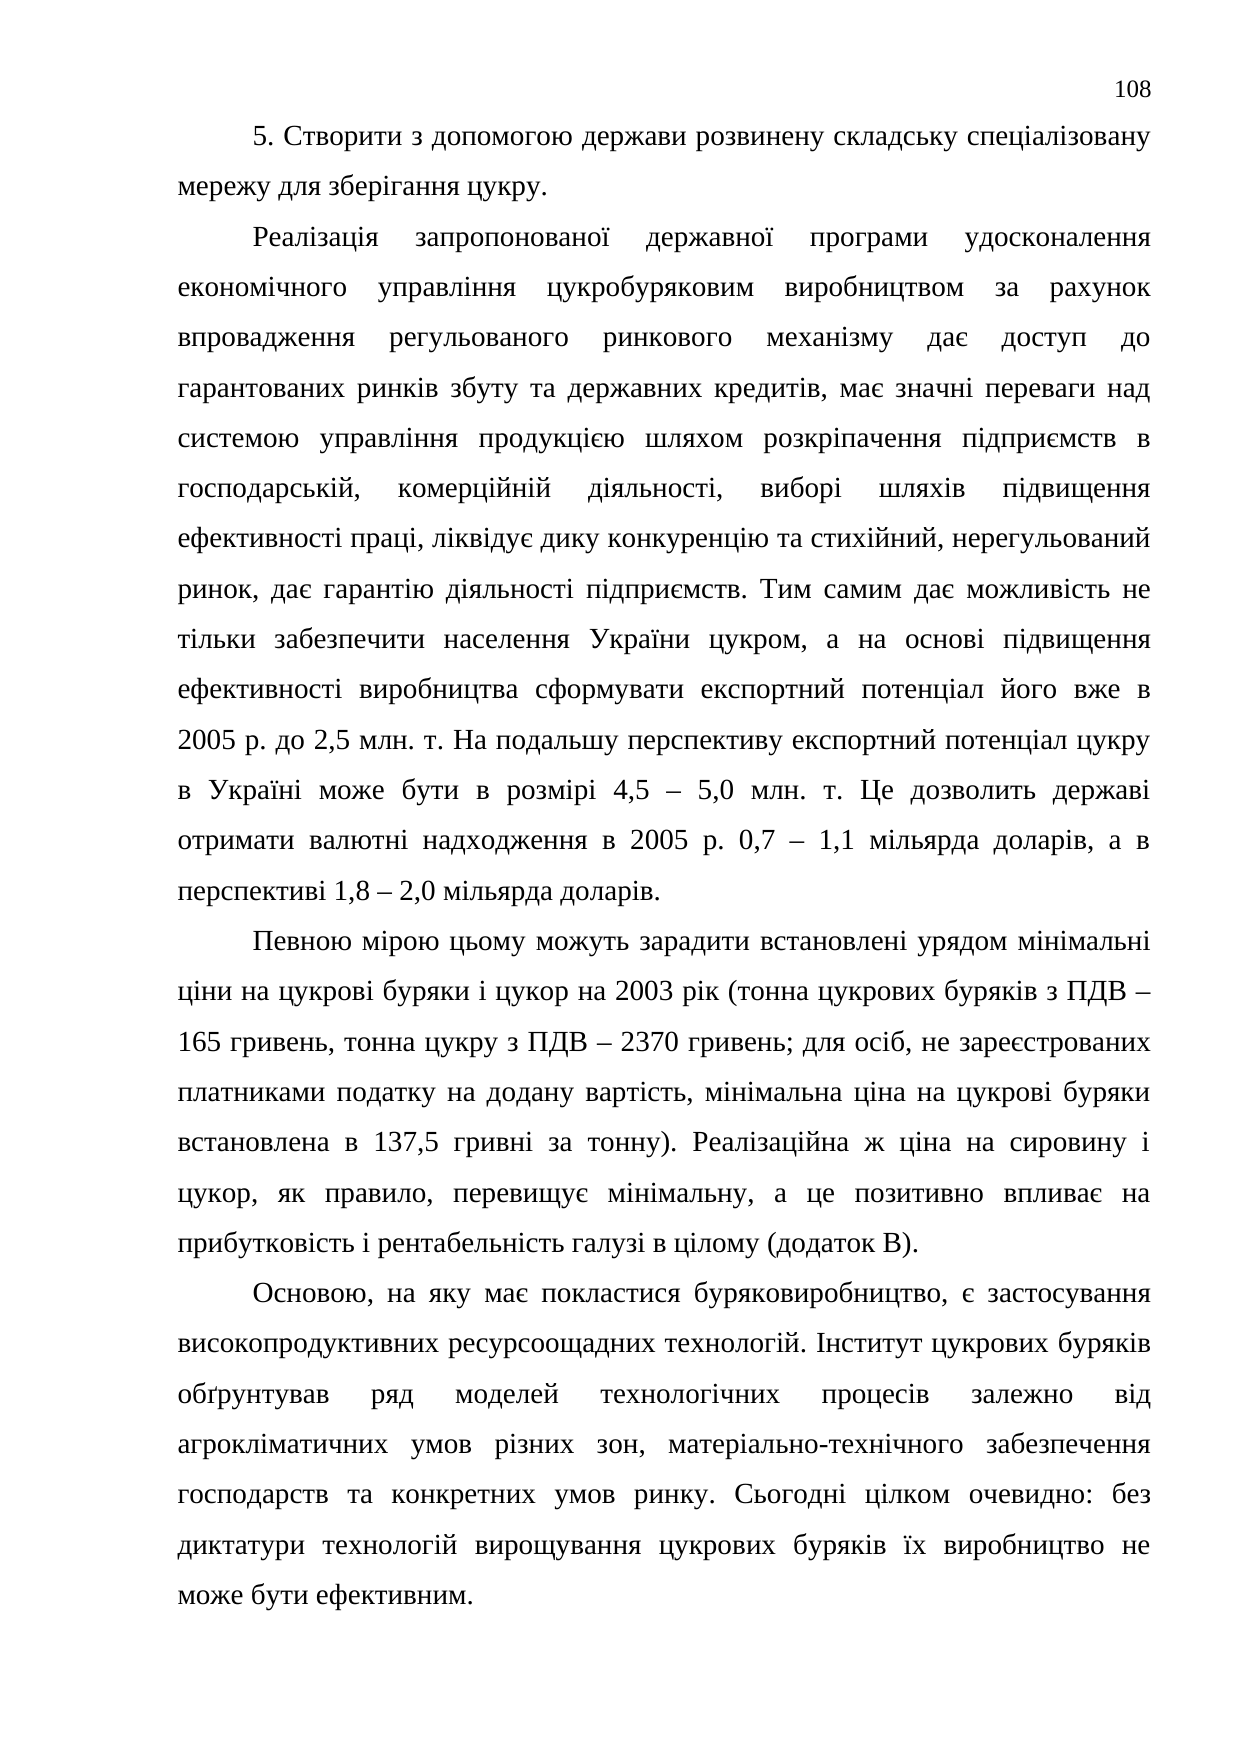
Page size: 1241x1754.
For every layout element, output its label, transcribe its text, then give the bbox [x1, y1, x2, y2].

text 5. Створити з допомогою держави розвинену складську спеціалізовану мережу для зберігання цукру. [177, 118, 1152, 202]
text Реалізація запропонованої державної програми удосконалення економічного управління цукробуряковим виробництвом за рахунок впровадження регульованого ринкового механізму дає доступ до гарантованих ринків збуту та державних кредитів, має значні переваги над системою управління продукцією шляхом розкріпачення підприємств в господарській, комерційній діяльності, виборі шляхів підвищення ефективності праці, ліквідує дику конкуренцію та стихійний, нерегульований ринок, дає гарантію діяльності підприємств. Тим самим дає можливість не тільки забезпечити населення України цукром, а на основі підвищення ефективності виробництва сформувати експортний потенціал його вже в 2005 р. до 2,5 млн. т. На подальшу перспективу експортний потенціал цукру в Україні може бути в розмірі 4,5 – 5,0 млн. т. Це дозволить державі отримати валютні надходження в 2005 р. 0,7 – 1,1 мільярда доларів, а в перспективі 1,8 – 2,0 мільярда доларів. [177, 219, 1152, 906]
text Основою, на яку має покластися буряковиробництво, є застосування високопродуктивних ресурсоощадних технологій. Інститут цукрових буряків обґрунтував ряд моделей технологічних процесів залежно від агрокліматичних умов різних зон, матеріально-технічного забезпечення господарств та конкретних умов ринку. Сьогодні цілком очевидно: без диктатури технологій вирощування цукрових буряків їх виробництво не може бути ефективним. [177, 1275, 1152, 1611]
text Певною мірою цьому можуть зарадити встановлені урядом мінімальні ціни на цукрові буряки і цукор на 2003 рік (тонна цукрових буряків з ПДВ – 165 гривень, тонна цукру з ПДВ – 2370 гривень; для осіб, не зареєстрованих платниками податку на додану вартість, мінімальна ціна на цукрові буряки встановлена в 137,5 гривні за тонну). Реалізаційна ж ціна на сировину і цукор, як правило, перевищує мінімальну, а це позитивно впливає на прибутковість і рентабельність галузі в цілому (додаток В). [177, 923, 1152, 1258]
